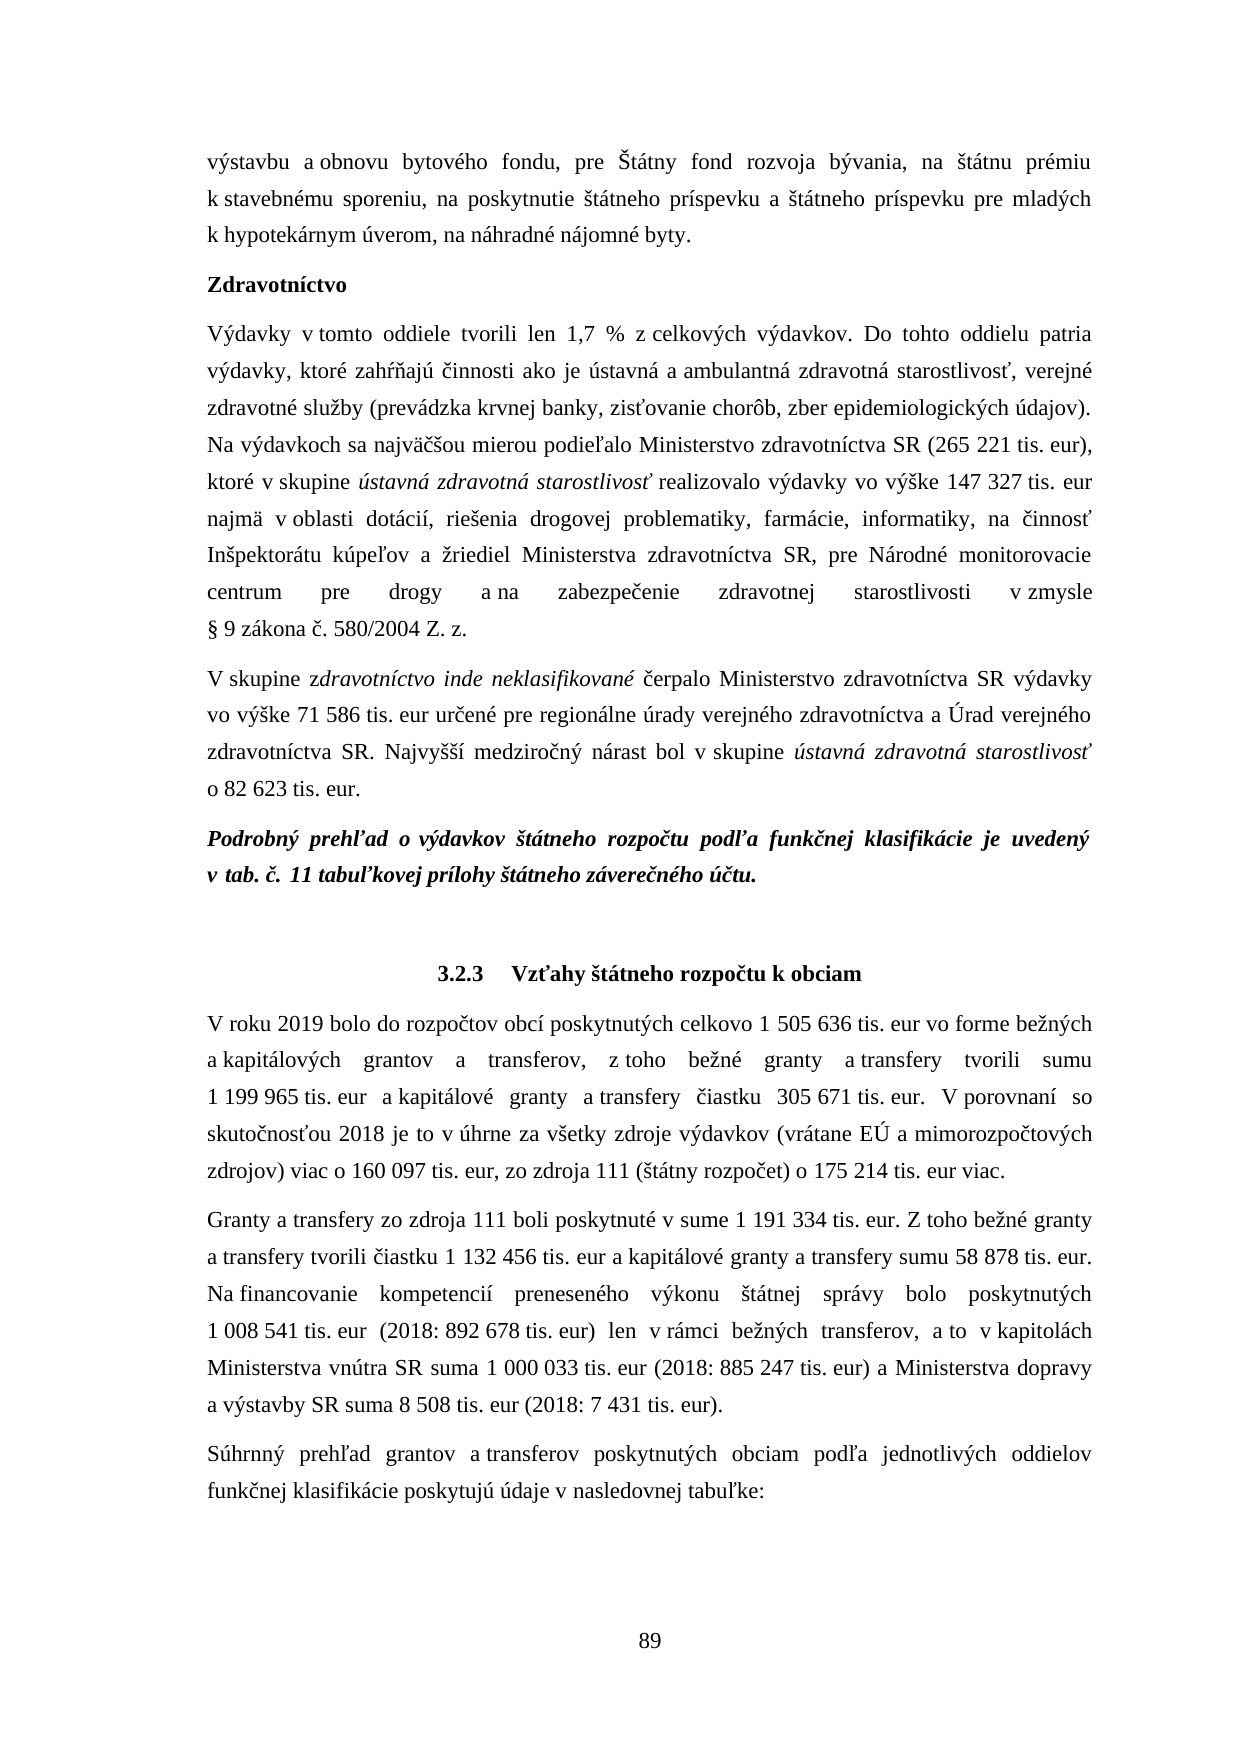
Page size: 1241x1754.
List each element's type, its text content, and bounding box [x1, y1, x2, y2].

text Výdavky v tomto oddiele tvorili len 1,7 % z celkových výdavkov. Do tohto oddielu patria výdavky, ktoré zahŕňajú činnosti ako je ústavná a ambulantná zdravotná starostlivosť, verejné zdravotné služby (prevádzka krvnej banky, zisťovanie chorôb, zber epidemiologických údajov). Na výdavkoch sa najväčšou mierou podieľalo Ministerstvo zdravotníctva SR (265 221 tis. eur), ktoré v skupine ústavná zdravotná starostlivosť realizovalo výdavky vo výške 147 327 tis. eur najmä v oblasti dotácií, riešenia drogovej problematiky, farmácie, informatiky, na činnosť Inšpektorátu kúpeľov a žriediel Ministerstva zdravotníctva SR, pre Národné monitorovacie centrum pre drogy a na zabezpečenie zdravotnej starostlivosti v zmysle § 9 zákona č. 580/2004 Z. z. [207, 320, 1092, 642]
text V skupine zdravotníctvo inde neklasifikované čerpalo Ministerstvo zdravotníctva SR výdavky vo výške 71 586 tis. eur určené pre regionálne úrady verejného zdravotníctva a Úrad verejného zdravotníctva SR. Najvyšší medziročný nárast bol v skupine ústavná zdravotná starostlivosť o 82 623 tis. eur. [207, 664, 1092, 802]
text Podrobný prehľad o výdavkov štátneho rozpočtu podľa funkčnej klasifikácie je uvedený v tab. č. 11 tabuľkovej prílohy štátneho záverečného účtu. [207, 824, 1092, 888]
text V roku 2019 bolo do rozpočtov obcí poskytnutých celkovo 1 505 636 tis. eur vo forme bežných a kapitálových grantov a transferov, z toho bežné granty a transfery tvorili sumu 1 199 965 tis. eur a kapitálové granty a transfery čiastku 305 671 tis. eur. V porovnaní so skutočnosťou 2018 je to v úhrne za všetky zdroje výdavkov (vrátane EÚ a mimorozpočtových zdrojov) viac o 160 097 tis. eur, zo zdroja 111 (štátny rozpočet) o 175 214 tis. eur viac. [207, 1009, 1092, 1183]
text Granty a transfery zo zdroja 111 boli poskytnuté v sume 1 191 334 tis. eur. Z toho bežné granty a transfery tvorili čiastku 1 132 456 tis. eur a kapitálové granty a transfery sumu 58 878 tis. eur. Na financovanie kompetencií preneseného výkonu štátnej správy bolo poskytnutých 1 008 541 tis. eur (2018: 892 678 tis. eur) len v rámci bežných transferov, a to v kapitolách Ministerstva vnútra SR suma 1 000 033 tis. eur (2018: 885 247 tis. eur) a Ministerstva dopravy a výstavby SR suma 8 508 tis. eur (2018: 7 431 tis. eur). [207, 1206, 1092, 1417]
text Súhrnný prehľad grantov a transferov poskytnutých obciam podľa jednotlivých oddielov funkčnej klasifikácie poskytujú údaje v nasledovnej tabuľke: [207, 1440, 1092, 1503]
subtitle Vzťahy štátneho rozpočtu k obciam [207, 960, 1092, 987]
text Zdravotníctvo [207, 271, 1092, 297]
